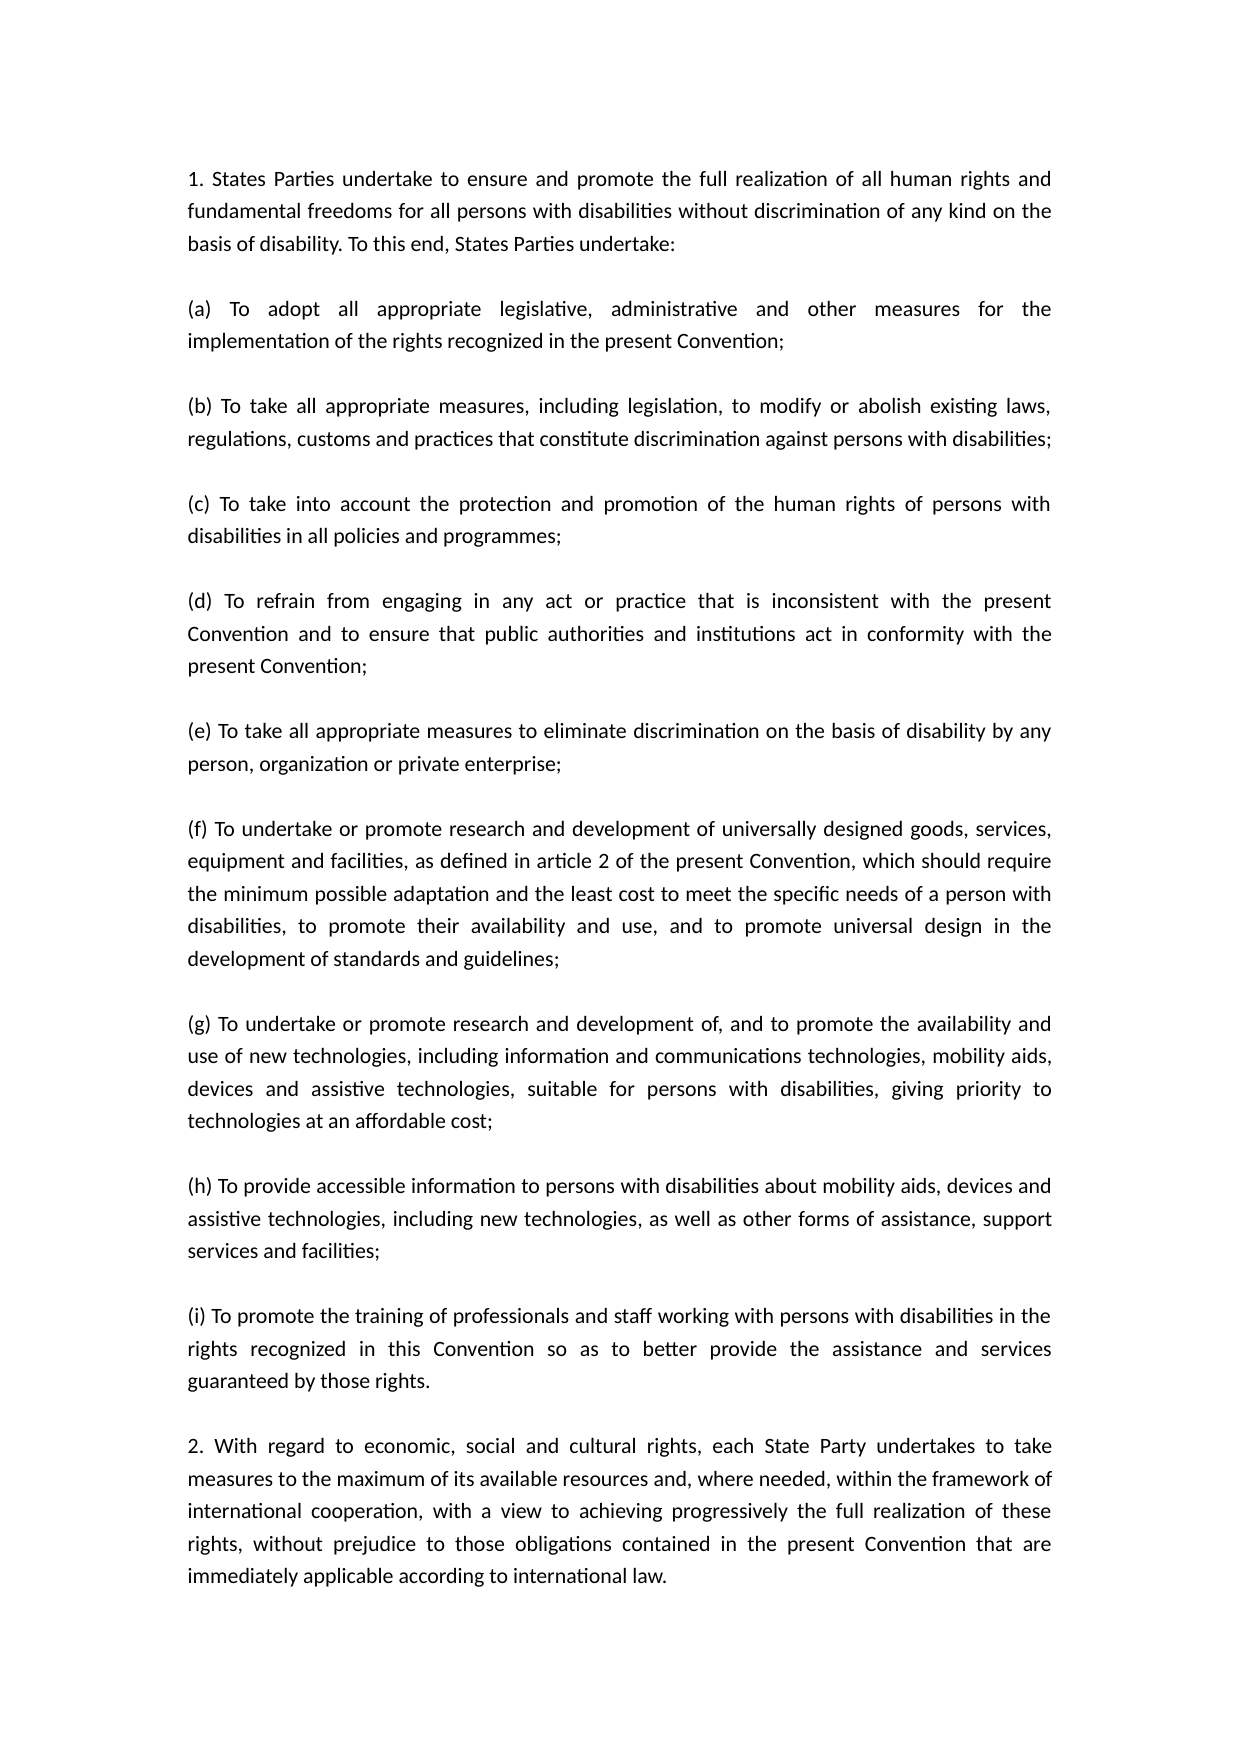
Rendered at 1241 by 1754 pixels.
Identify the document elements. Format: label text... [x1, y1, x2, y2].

text (f) To undertake or promote research and development of universally designed goods, services, equipment and facilities, as defined in article 2 of the present Convention, which should require the minimum possible adaptation and the least cost to meet the specific needs of a person with disabilities, to promote their availability and use, and to promote universal design in the development of standards and guidelines; [187, 812, 1053, 974]
text 1. States Parties undertake to ensure and promote the full realization of all human rights and fundamental freedoms for all persons with disabilities without discrimination of any kind on the basis of disability. To this end, States Parties undertake: [187, 162, 1053, 259]
text (e) To take all appropriate measures to eliminate discrimination on the basis of disability by any person, organization or private enterprise; [187, 714, 1053, 779]
text (d) To refrain from engaging in any act or practice that is inconsistent with the present Convention and to ensure that public authorities and institutions act in conformity with the present Convention; [187, 584, 1053, 682]
text (a) To adopt all appropriate legislative, administrative and other measures for the implementation of the rights recognized in the present Convention; [187, 292, 1053, 357]
text (i) To promote the training of professionals and staff working with persons with disabilities in the rights recognized in this Convention so as to better provide the assistance and services guaranteed by those rights. [187, 1299, 1053, 1397]
text (h) To provide accessible information to persons with disabilities about mobility aids, devices and assistive technologies, including new technologies, as well as other forms of assistance, support services and facilities; [187, 1169, 1053, 1267]
text (c) To take into account the protection and promotion of the human rights of persons with disabilities in all policies and programmes; [187, 487, 1053, 552]
text 2. With regard to economic, social and cultural rights, each State Party undertakes to take measures to the maximum of its available resources and, where needed, within the framework of international cooperation, with a view to achieving progressively the full realization of these rights, without prejudice to those obligations contained in the present Convention that are immediately applicable according to international law. [187, 1429, 1053, 1592]
text (g) To undertake or promote research and development of, and to promote the availability and use of new technologies, including information and communications technologies, mobility aids, devices and assistive technologies, suitable for persons with disabilities, giving priority to technologies at an affordable cost; [187, 1007, 1053, 1137]
text (b) To take all appropriate measures, including legislation, to modify or abolish existing laws, regulations, customs and practices that constitute discrimination against persons with disabilities; [187, 389, 1053, 454]
